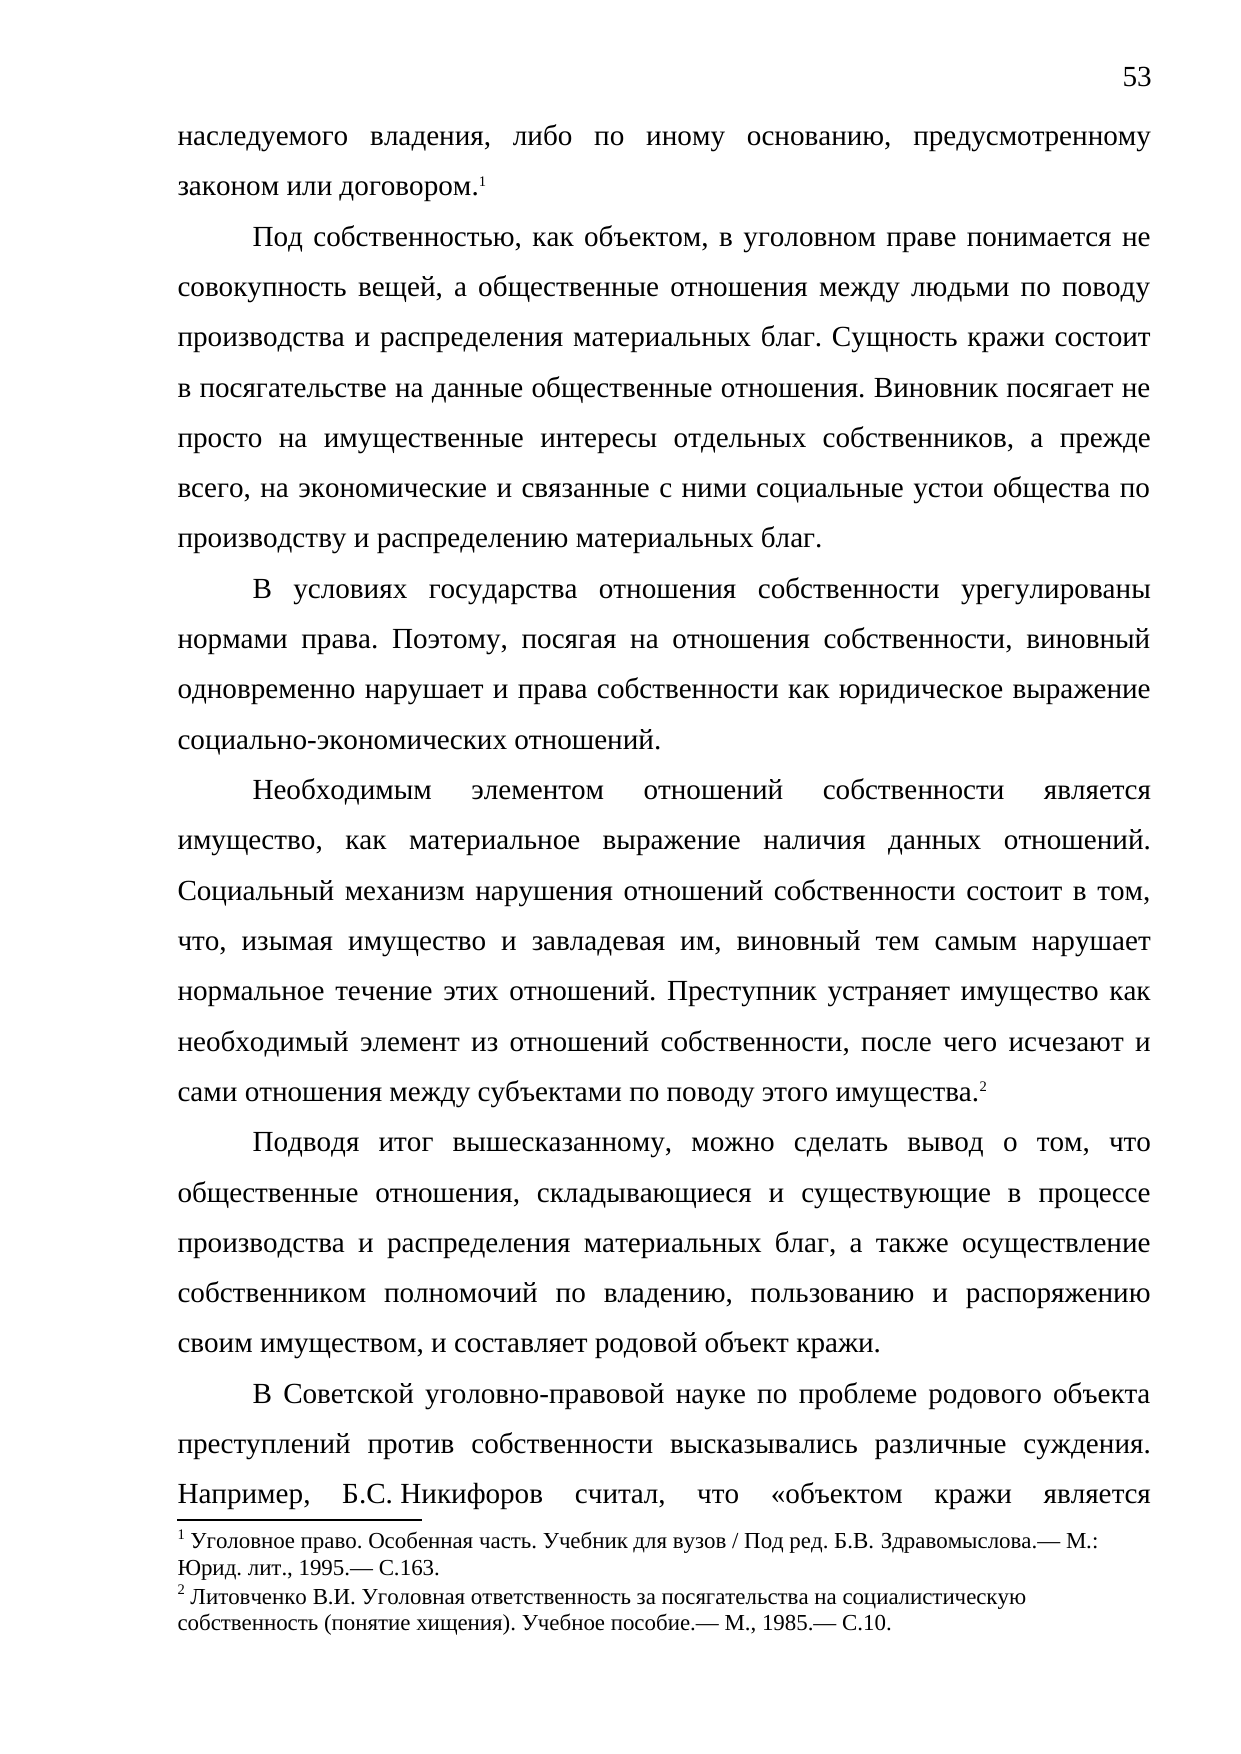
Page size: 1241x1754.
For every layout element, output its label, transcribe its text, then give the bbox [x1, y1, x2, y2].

text Подводя итог вышесказанному, можно сделать вывод о том, что общественные отношения, складывающиеся и существующие в процессе производства и распределения материальных благ, а также осуществление собственником полномочий по владению, пользованию и распоряжению своим имуществом, и составляет родовой объект кражи. [177, 1124, 1152, 1359]
text Под собственностью, как объектом, в уголовном праве понимается не совокупность вещей, а общественные отношения между людьми по поводу производства и распределения материальных благ. Сущность кражи состоит в посягательстве на данные общественные отношения. Виновник посягает не просто на имущественные интересы отдельных собственников, а прежде всего, на экономические и связанные с ними социальные устои общества по производству и распределению материальных благ. [177, 219, 1152, 554]
text Необходимым элементом отношений собственности является имущество, как материальное выражение наличия данных отношений. Социальный механизм нарушения отношений собственности состоит в том, что, изымая имущество и завладевая им, виновный тем самым нарушает нормальное течение этих отношений. Преступник устраняет имущество как необходимый элемент из отношений собственности, после чего исчезают и сами отношения между субъектами по поводу этого имущества. [177, 772, 1152, 1108]
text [177, 118, 1152, 202]
text В условиях государства отношения собственности урегулированы нормами права. Поэтому, посягая на отношения собственности, виновный одновременно нарушает и права собственности как юридическое выражение социально-экономических отношений. [177, 571, 1152, 755]
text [177, 1376, 1152, 1510]
